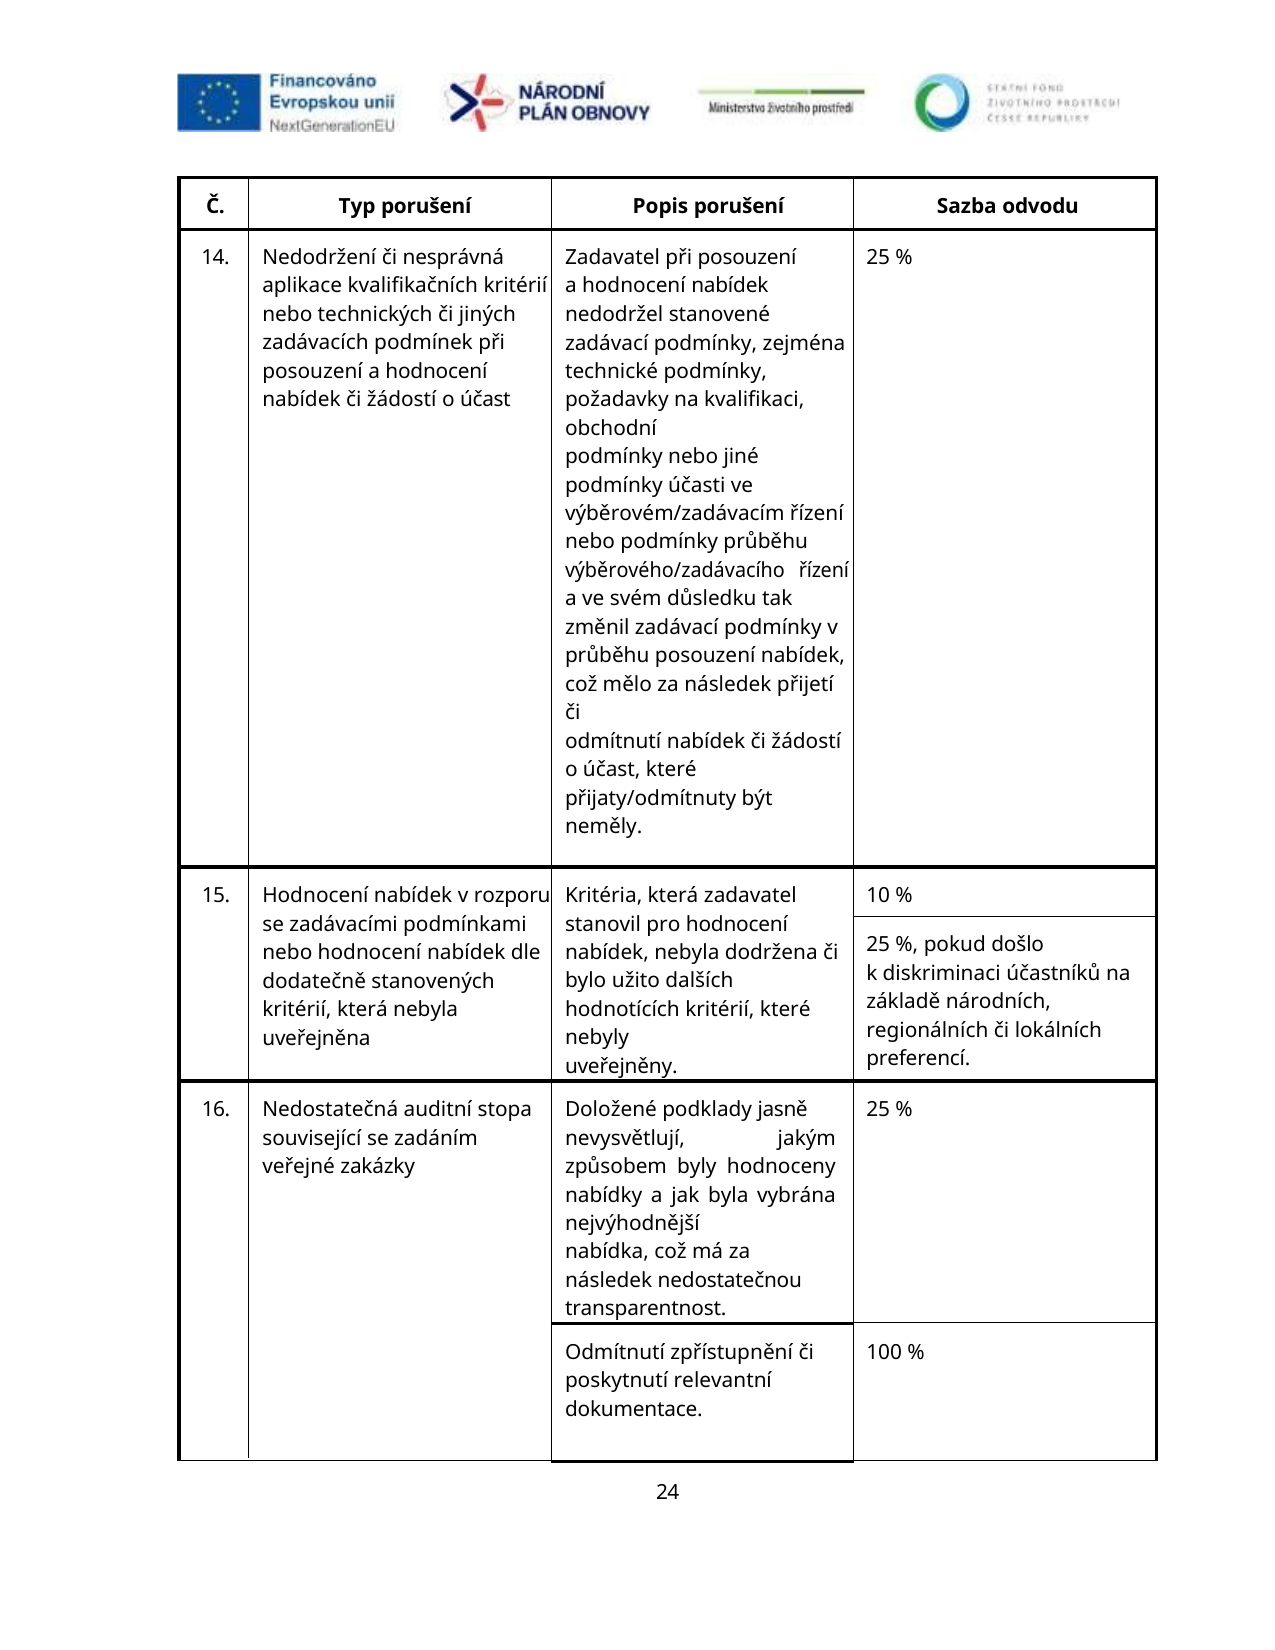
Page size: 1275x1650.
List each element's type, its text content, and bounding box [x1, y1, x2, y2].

table_cell 25 % [854, 1083, 1155, 1322]
table_cell Nedostatečná auditní stopa související se zadáním veřejné zakázky [249, 1083, 551, 1460]
table_cell 16. [181, 1083, 248, 1460]
table_cell Hodnocení nabídek v rozporu se zadávacími podmínkami nebo hodnocení nabídek dle dodatečně stanovených kritérií, která nebyla uveřejněna [249, 869, 551, 1079]
table_cell Odmítnutí zpřístupnění či poskytnutí relevantní dokumentace. [552, 1325, 853, 1460]
table_header Sazba odvodu [854, 179, 1155, 227]
table_cell 10 % [854, 869, 1155, 916]
table_cell 25 % [854, 231, 1155, 865]
table_header Typ porušení [249, 179, 551, 227]
table_cell 15. [181, 869, 248, 1079]
table_header Popis porušení [552, 179, 853, 227]
table_cell 100 % [854, 1323, 1155, 1460]
table_cell Doložené podklady jasně nevysvětlují, jakým způsobem byly hodnoceny nabídky a jak byla vybrána nejvýhodnější nabídka, což má za následek nedostatečnou transparentnost. [552, 1083, 853, 1322]
table_cell Zadavatel při posouzení a hodnocení nabídek nedodržel stanovené zadávací podmínky, zejména technické podmínky, požadavky na kvalifikaci, obchodní podmínky nebo jiné podmínky účasti ve výběrovém/zadávacím řízení nebo podmínky průběhu výběrového/zadávacího řízení a ve svém důsledku tak změnil zadávací podmínky v průběhu posouzení nabídek, což mělo za následek přijetí či odmítnutí nabídek či žádostí o účast, které přijaty/odmítnuty být neměly. [552, 231, 853, 865]
table_header Č. [181, 179, 248, 227]
table_cell 14. [181, 231, 248, 865]
table_cell Kritéria, která zadavatel stanovil pro hodnocení nabídek, nebyla dodržena či bylo užito dalších hodnotících kritérií, které nebyly uveřejněny. [552, 869, 853, 1079]
table_cell Nedodržení či nesprávná aplikace kvalifikačních kritérií nebo technických či jiných zadávacích podmínek při posouzení a hodnocení nabídek či žádostí o účast [249, 231, 551, 865]
table_cell 25 %, pokud došlo k diskriminaci účastníků na základě národních, regionálních či lokálních preferencí. [854, 917, 1155, 1079]
picture [177, 73, 1121, 132]
